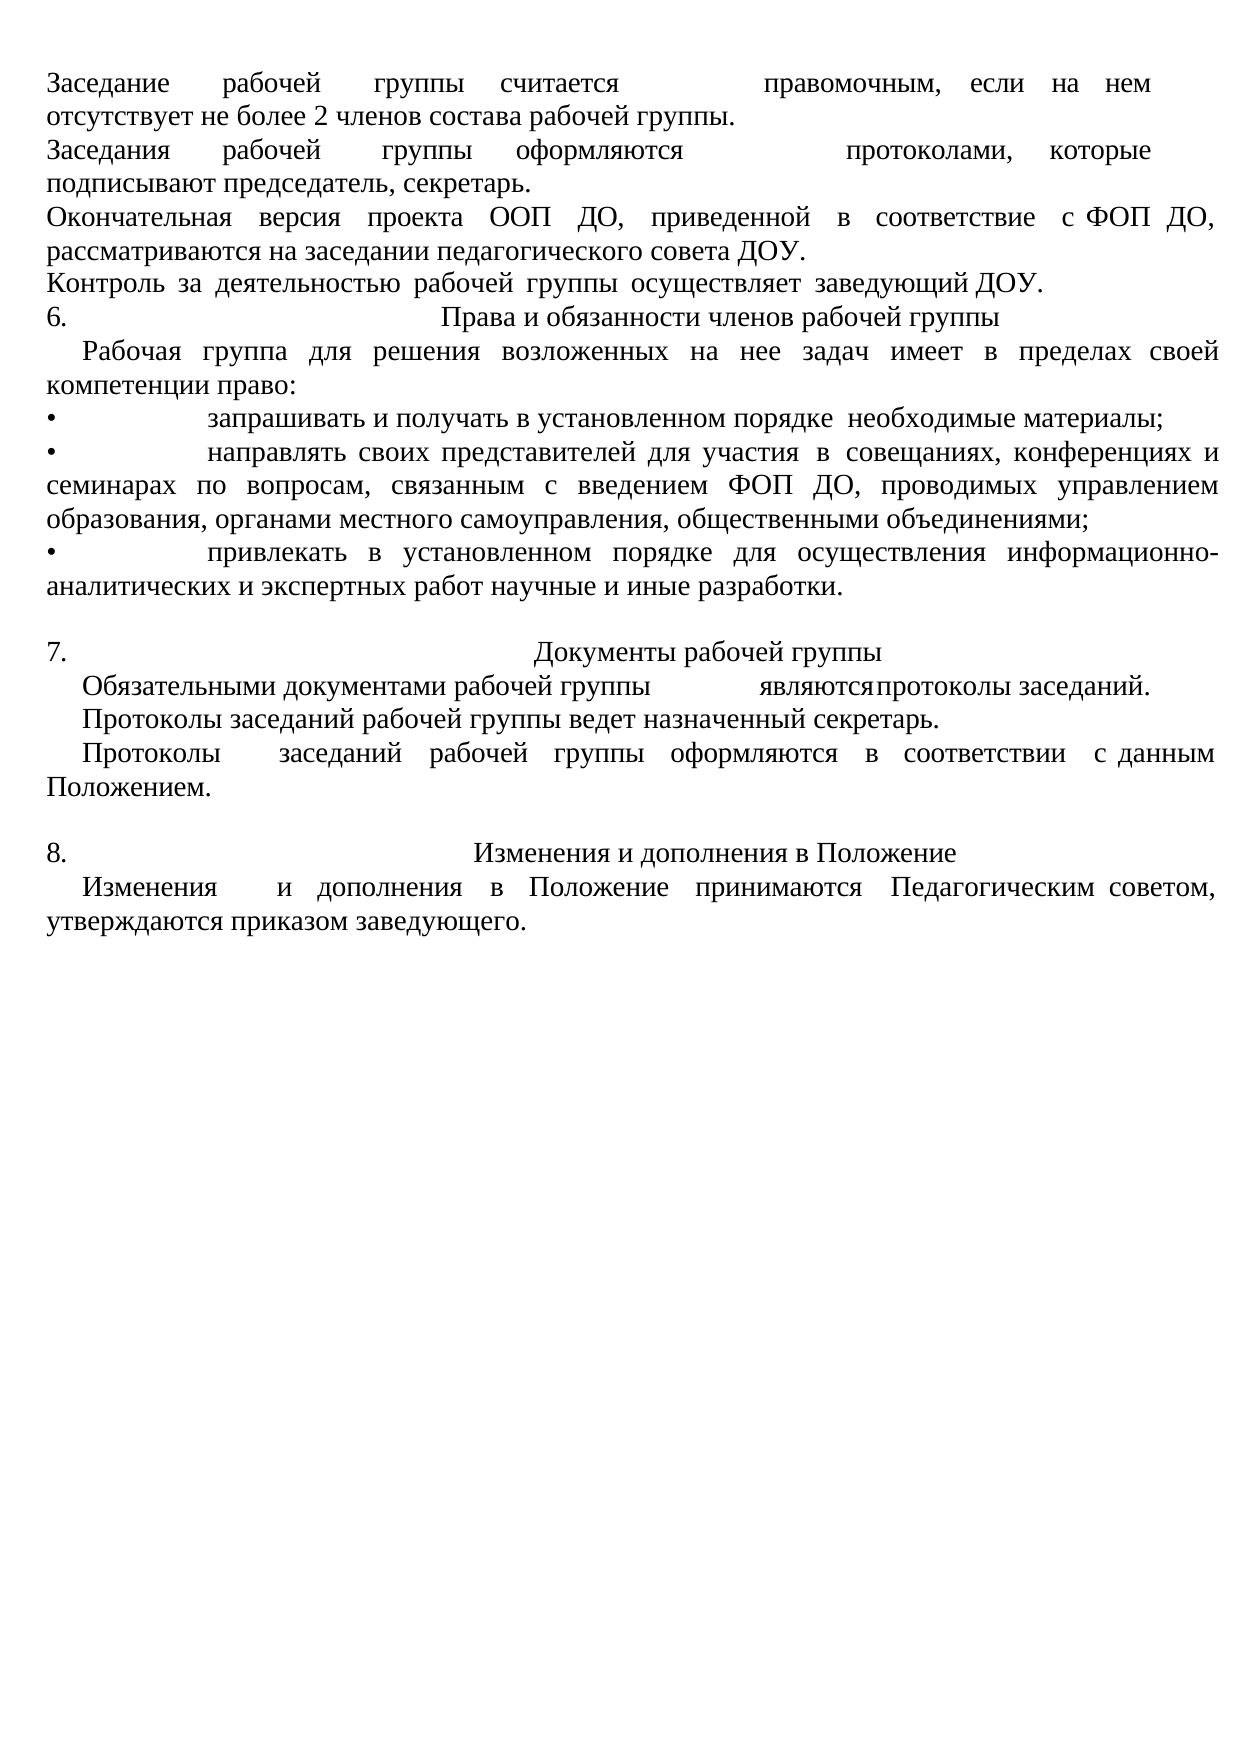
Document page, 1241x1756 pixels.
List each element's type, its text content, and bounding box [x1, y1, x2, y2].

list привлекать в установленном порядке для осуществления информационно- аналитических и экспертных работ научные и иные разработки. [46, 534, 1220, 601]
text 7. Документы рабочей группы [46, 635, 1226, 668]
text Окончательная версия проекта ООП ДО, приведенной в соответствие с ФОП ДО, рассматриваются на заседании педагогического совета ДОУ. [46, 199, 1219, 266]
list запрашивать и получать в установленном порядке необходимые материалы; [46, 400, 1226, 434]
list Изменения и дополнения в Положение принимаются Педагогическим советом, утверждаются приказом заведующего. [46, 869, 1219, 937]
list Протоколы заседаний рабочей группы оформляются в соответствии с данным Положением. [46, 736, 1220, 803]
text Заседания рабочей группы оформляются протоколами, которые подписывают председатель, секретарь. [46, 132, 1152, 199]
list направлять своих представителей для участия в совещаниях, конференциях и семинарах по вопросам, связанным с введением ФОП ДО, проводимых управлением образования, органами местного самоуправления, общественными объединениями; [46, 434, 1220, 534]
list Протоколы заседаний рабочей группы ведет назначенный секретарь. [46, 702, 1226, 736]
text 6. Права и обязанности членов рабочей группы [46, 300, 1226, 333]
list Рабочая группа для решения возложенных на нее задач имеет в пределах своей компетенции право: [46, 333, 1220, 400]
text 8. Изменения и дополнения в Положение [46, 836, 1226, 869]
text Заседание рабочей группы считается правомочным, если на нем отсутствует не более 2 членов состава рабочей группы. [46, 65, 1152, 132]
list Обязательными документами рабочей группы являются протоколы заседаний. [46, 668, 1151, 702]
text Контроль за деятельностью рабочей группы осуществляет заведующий ДОУ. [46, 266, 1226, 300]
